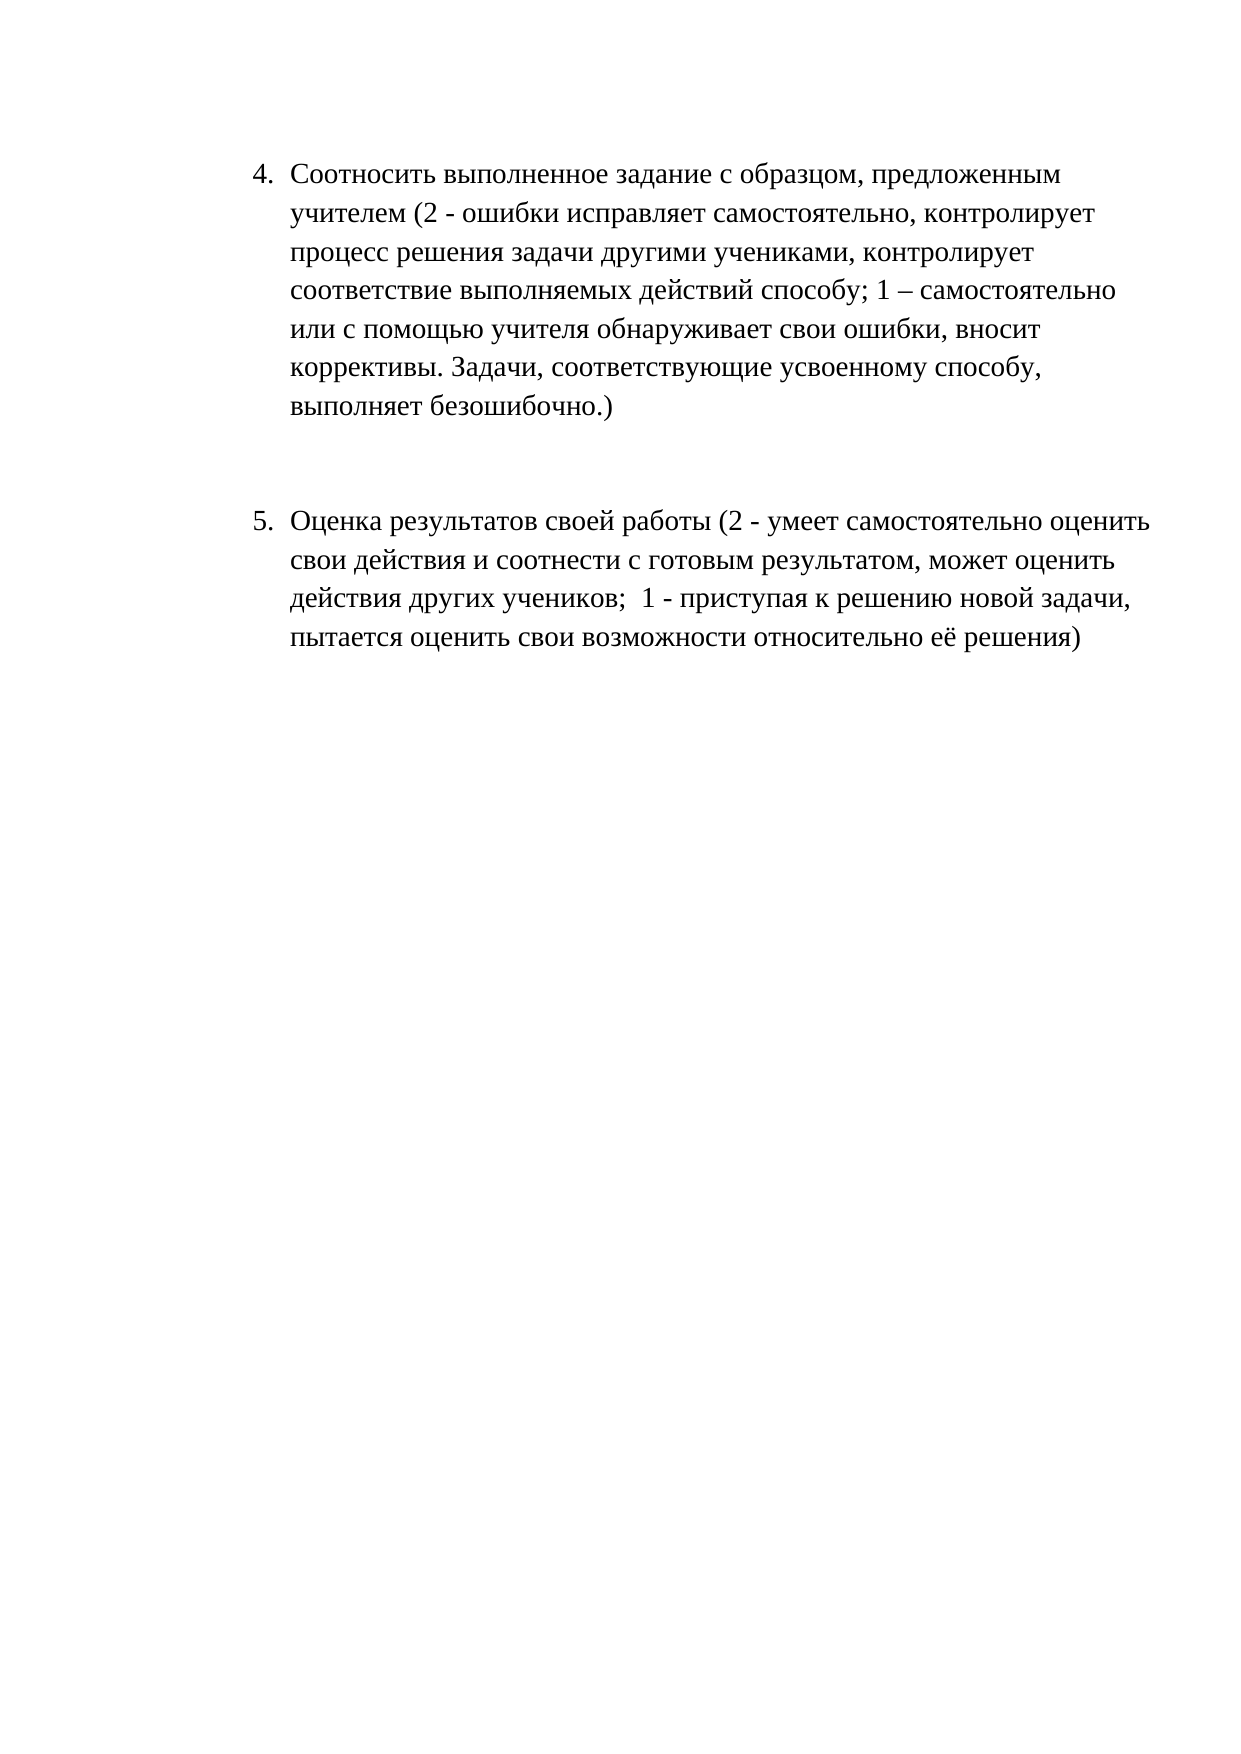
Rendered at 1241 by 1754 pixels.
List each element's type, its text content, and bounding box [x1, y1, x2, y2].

list Оценка результатов своей работы (2 - умеет самостоятельно оценить свои действия и соотнести с готовым результатом, может оценить действия других учеников; 1 - приступая к решению новой задачи, пытается оценить свои возможности относительно её решения) [252, 503, 1152, 653]
list Соотносить выполненное задание с образцом, предложенным учителем (2 - ошибки исправляет самостоятельно, контролирует процесс решения задачи другими учениками, контролирует соответствие выполняемых действий способу; 1 – самостоятельно или с помощью учителя обнаруживает свои ошибки, вносит коррективы. Задачи, соответствующие усвоенному способу, выполняет безошибочно.) [252, 157, 1152, 421]
